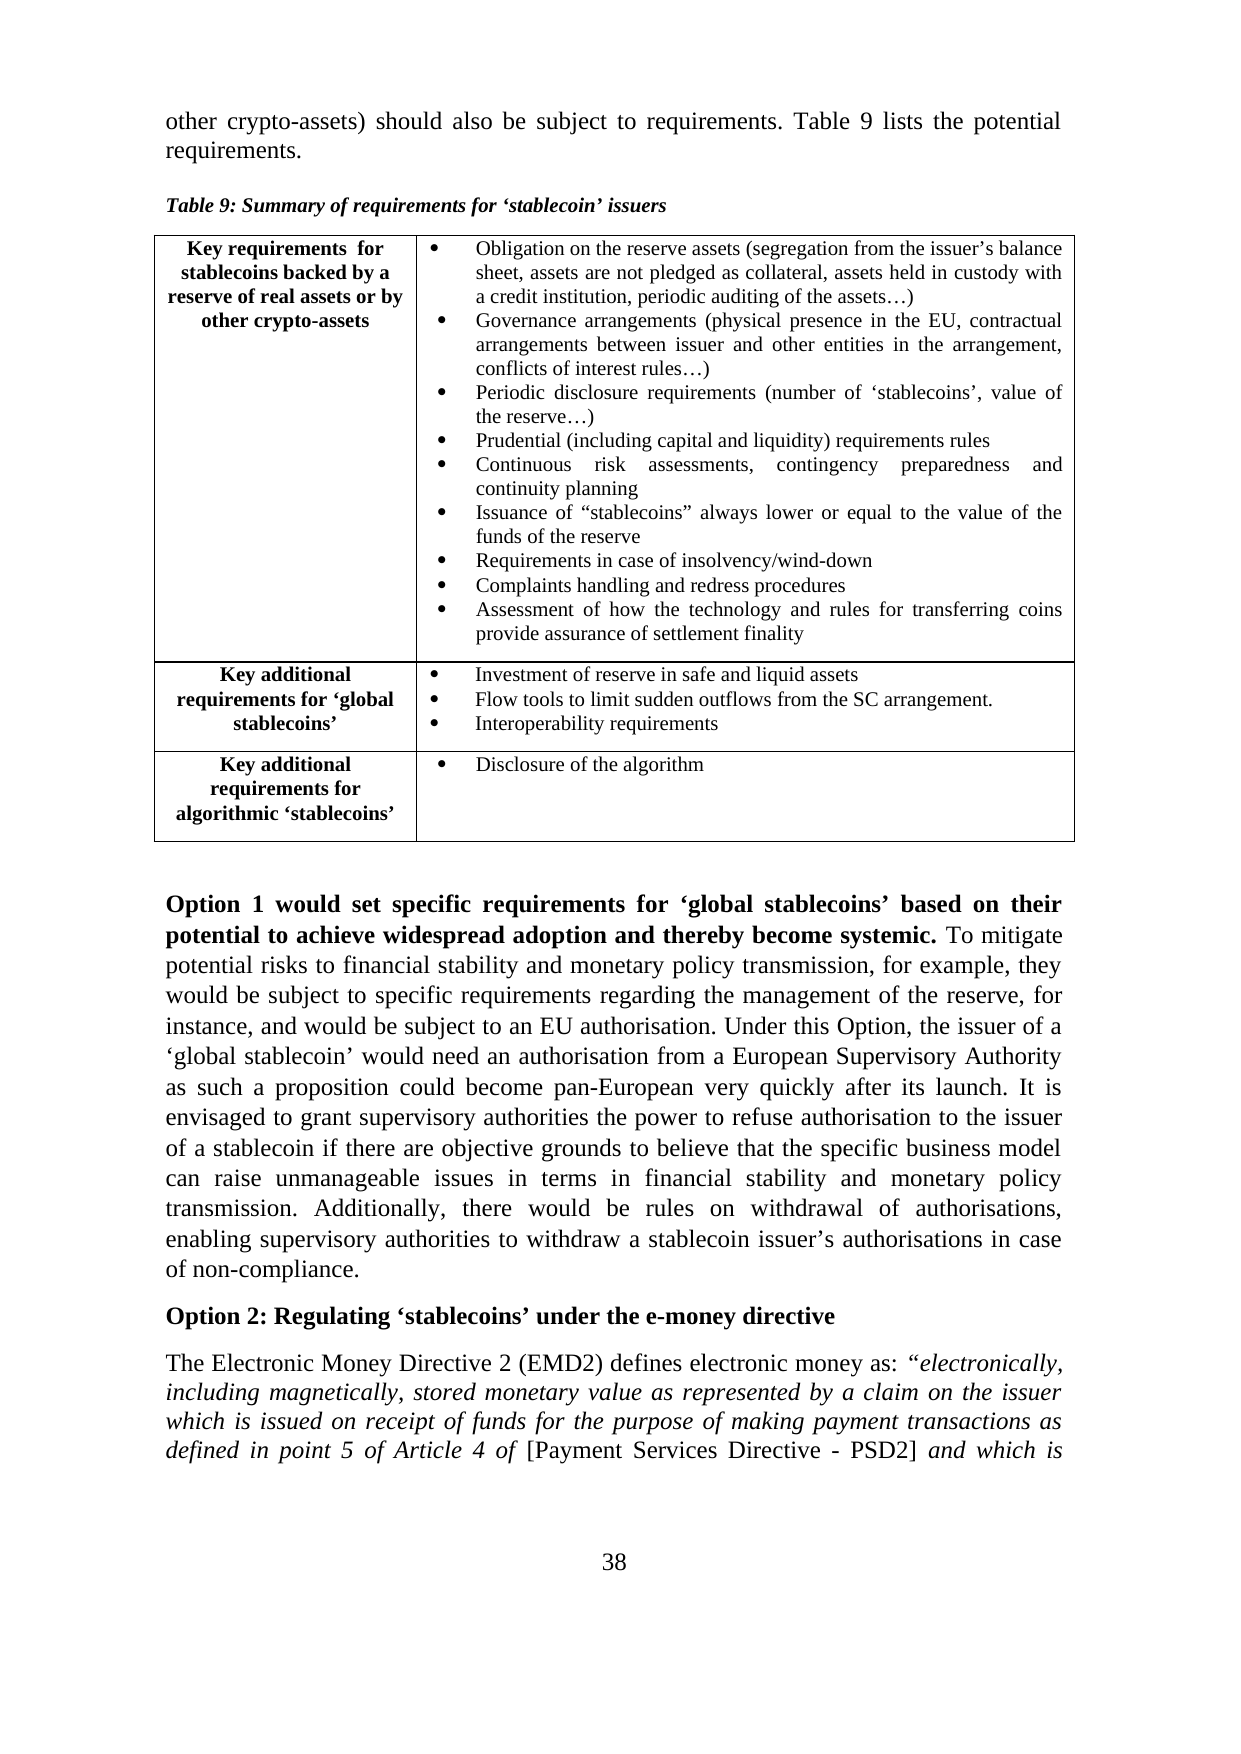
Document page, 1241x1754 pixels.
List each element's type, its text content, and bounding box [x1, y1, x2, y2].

text Table 9: Summary of requirements for ‘stablecoin’ issuers [165, 192, 1063, 217]
table_header Obligation on the reserve assets (segregation from the issuer’s balance sheet, assets are not pledged as collateral, assets held in custody with a credit institution, periodic auditing of the assets…) Governance arrangements (physical presence in the EU, contractual arrangements between issuer and other entities in the arrangement, conflicts of interest rules…) Periodic disclosure requirements (number of ‘stablecoins’, value of the reserve…) Prudential (including capital and liquidity) requirements rules Continuous risk assessments, contingency preparedness and continuity planning Issuance of “stablecoins” always lower or equal to the value of the funds of the reserve Requirements in case of insolvency/wind-down Complaints handling and redress procedures Assessment of how the technology and rules for transferring coins provide assurance of settlement finality [417, 236, 1074, 661]
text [165, 106, 1063, 164]
text Option 1 would set specific requirements for ‘global stablecoins’ based on their potential to achieve widespread adoption and thereby become systemic. To mitigate potential risks to financial stability and monetary policy transmission, for example, they would be subject to specific requirements regarding the management of the reserve, for instance, and would be subject to an EU authorisation. Under this Option, the issuer of a ‘global stablecoin’ would need an authorisation from a European Supervisory Authority as such a proposition could become pan-European very quickly after its launch. It is envisaged to grant supervisory authorities the power to refuse authorisation to the issuer of a stablecoin if there are objective grounds to believe that the specific business model can raise unmanageable issues in terms in financial stability and monetary policy transmission. Additionally, there would be rules on withdrawal of authorisations, enabling supervisory authorities to withdraw a stablecoin issuer’s authorisations in case of non-compliance. [165, 889, 1063, 1283]
table_cell Investment of reserve in safe and liquid assets Flow tools to limit sudden outflows from the SC arrangement. Interoperability requirements [417, 663, 1074, 751]
table_cell Disclosure of the algorithm [417, 752, 1074, 841]
table_header Key requirements for stablecoins backed by a reserve of real assets or by other crypto-assets [155, 236, 416, 661]
text Option 2: Regulating ‘stablecoins’ under the e-money directive [165, 1301, 1063, 1330]
table_cell Key additional requirements for algorithmic ‘stablecoins’ [155, 752, 416, 841]
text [165, 1348, 1063, 1463]
table_cell Key additional requirements for ‘global stablecoins’ [155, 663, 416, 751]
